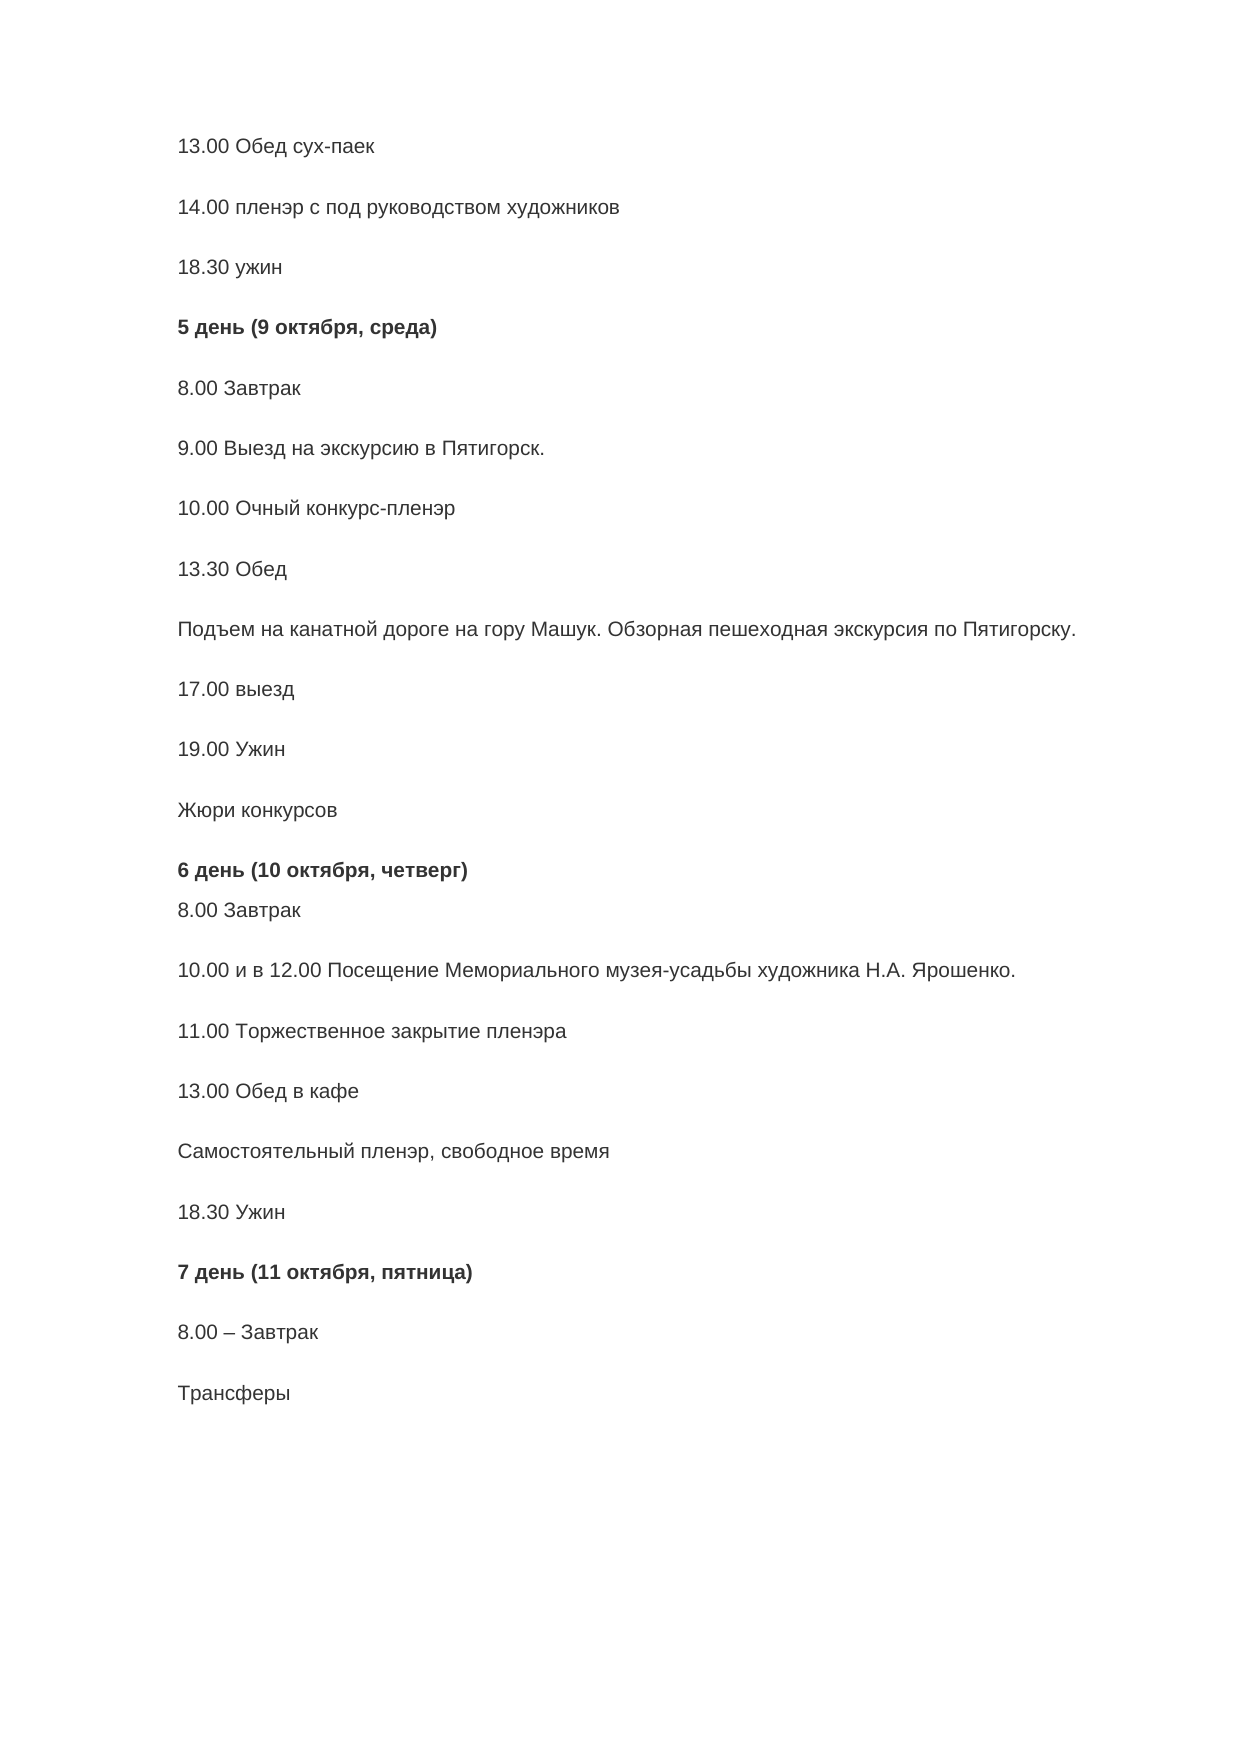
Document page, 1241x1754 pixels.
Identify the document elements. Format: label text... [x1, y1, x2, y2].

text 18.30 ужин [177, 239, 1152, 279]
text 13.30 Обед [177, 540, 1152, 580]
text Трансферы [177, 1364, 1152, 1404]
text Самостоятельный пленэр, свободное время [177, 1123, 1152, 1163]
text 9.00 Выезд на экскурсию в Пятигорск. [177, 420, 1152, 460]
text 11.00 Торжественное закрытие пленэра [177, 1002, 1152, 1042]
text 14.00 пленэр с под руководством художников [177, 178, 1152, 218]
text 10.00 и в 12.00 Посещение Мемориального музея-усадьбы художника Н.А. Ярошенко. [177, 942, 1152, 982]
text 17.00 выезд [177, 661, 1152, 701]
text Подъем на канатной дороге на гору Машук. Обзорная пешеходная экскурсия по Пятигорску. [177, 601, 1152, 641]
text 19.00 Ужин [177, 721, 1152, 761]
text 8.00 – Завтрак [177, 1304, 1152, 1344]
text 13.00 Обед сух-паек [177, 118, 1152, 158]
text Жюри конкурсов [177, 782, 1152, 822]
text 7 день (11 октября, пятница) [177, 1244, 1152, 1284]
text 10.00 Очный конкурс-пленэр [177, 480, 1152, 520]
text 6 день (10 октября, четверг) [177, 842, 1152, 882]
text 8.00 Завтрак [177, 359, 1152, 399]
text 18.30 Ужин [177, 1183, 1152, 1223]
text 5 день (9 октября, среда) [177, 299, 1152, 339]
text 13.00 Обед в кафе [177, 1063, 1152, 1103]
text 8.00 Завтрак [177, 882, 1152, 922]
